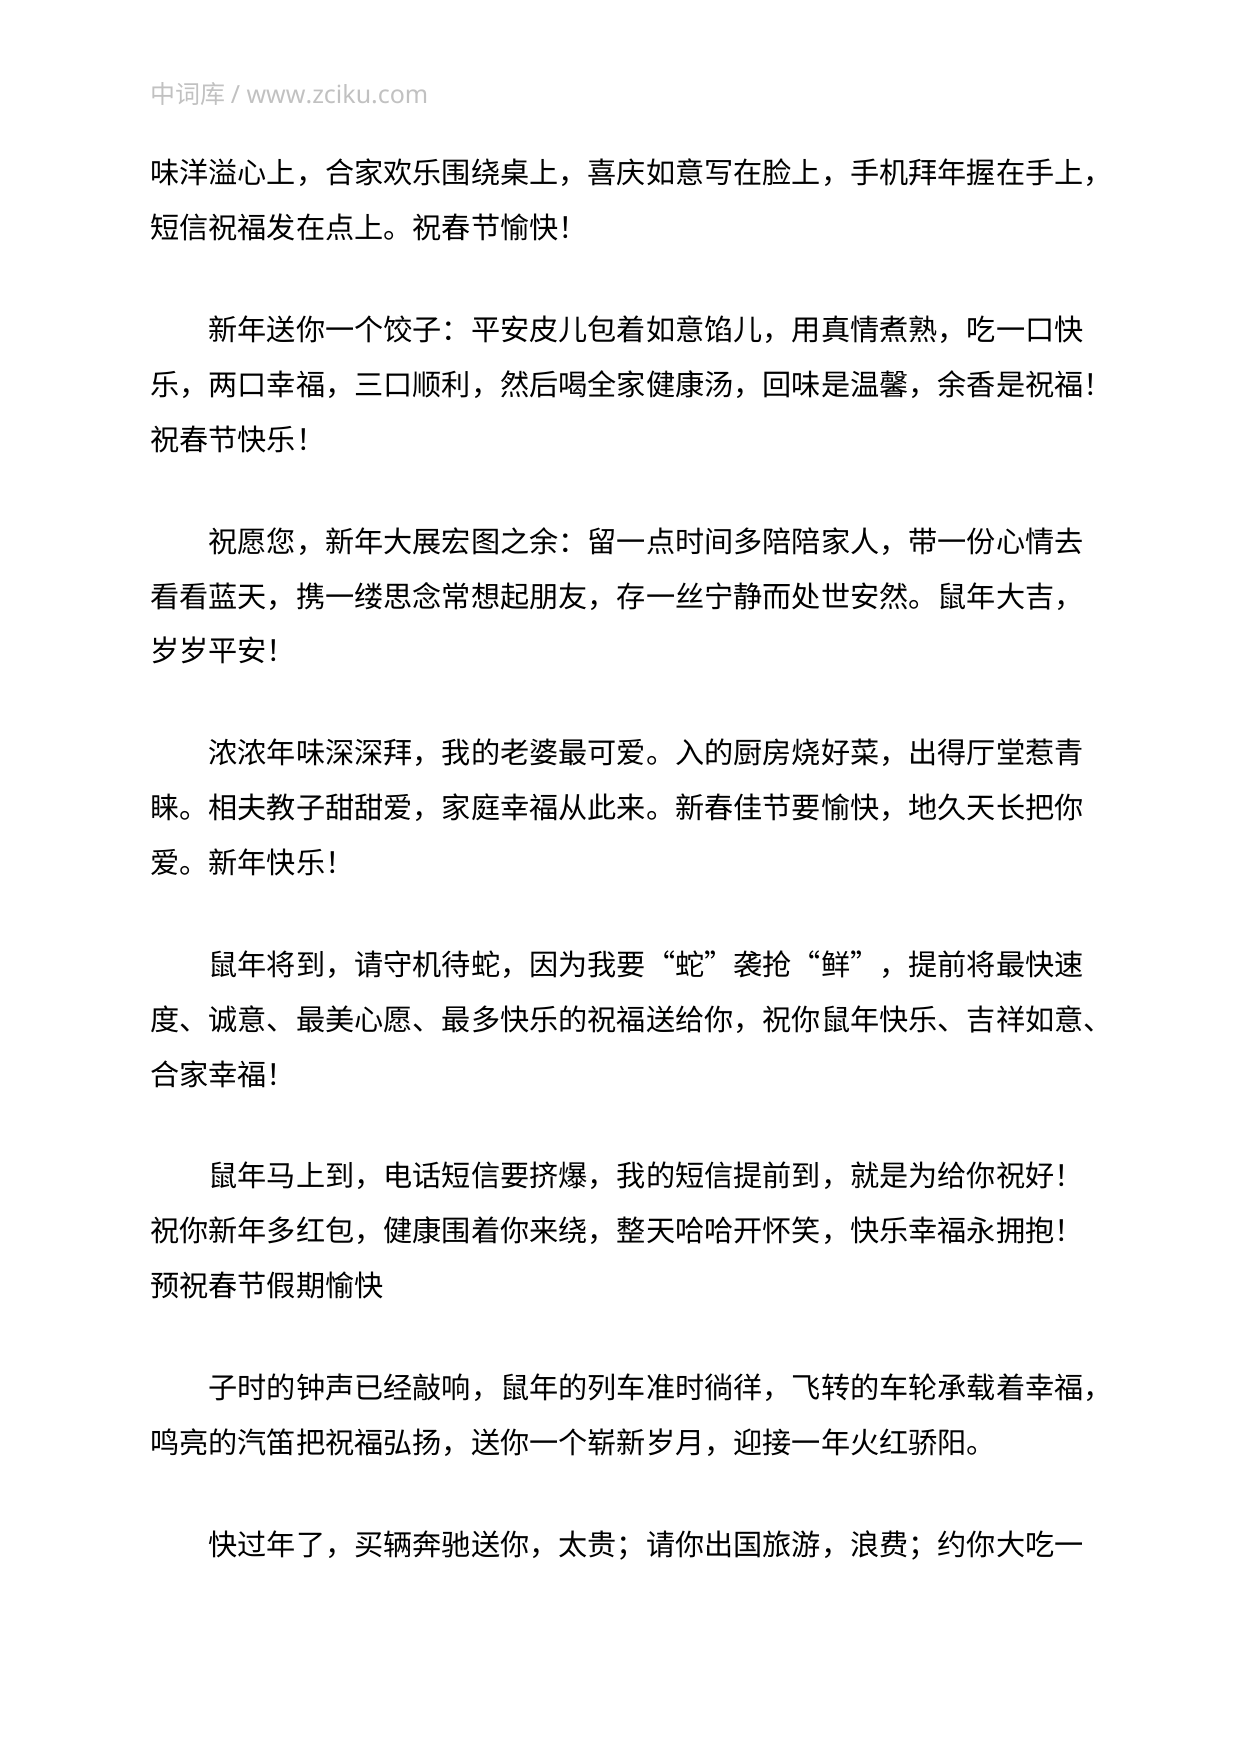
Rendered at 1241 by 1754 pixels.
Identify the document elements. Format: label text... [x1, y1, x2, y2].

text 子时的钟声已经敲响，鼠年的列车准时徜徉，飞转的车轮承载着幸福，鸣亮的汽笛把祝福弘扬，送你一个崭新岁月，迎接一年火红骄阳。 [150, 1364, 1090, 1462]
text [150, 1521, 1090, 1563]
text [150, 150, 1090, 247]
text 浓浓年味深深拜，我的老婆最可爱。入的厨房烧好菜，出得厅堂惹青睐。相夫教子甜甜爱，家庭幸福从此来。新春佳节要愉快，地久天长把你爱。新年快乐！ [150, 730, 1090, 882]
text 鼠年将到，请守机待蛇，因为我要“蛇”袭抢“鲜”，提前将最快速度、诚意、最美心愿、最多快乐的祝福送给你，祝你鼠年快乐、吉祥如意、合家幸福！ [150, 941, 1090, 1093]
text 祝愿您，新年大展宏图之余：留一点时间多陪陪家人，带一份心情去看看蓝天，携一缕思念常想起朋友，存一丝宁静而处世安然。鼠年大吉，岁岁平安！ [150, 518, 1090, 670]
text 新年送你一个饺子：平安皮儿包着如意馅儿，用真情煮熟，吃一口快乐，两口幸福，三口顺利，然后喝全家健康汤，回味是温馨，余香是祝福！祝春节快乐！ [150, 307, 1090, 459]
text 鼠年马上到，电话短信要挤爆，我的短信提前到，就是为给你祝好！祝你新年多红包，健康围着你来绕，整天哈哈开怀笑，快乐幸福永拥抱！预祝春节假期愉快 [150, 1153, 1090, 1305]
